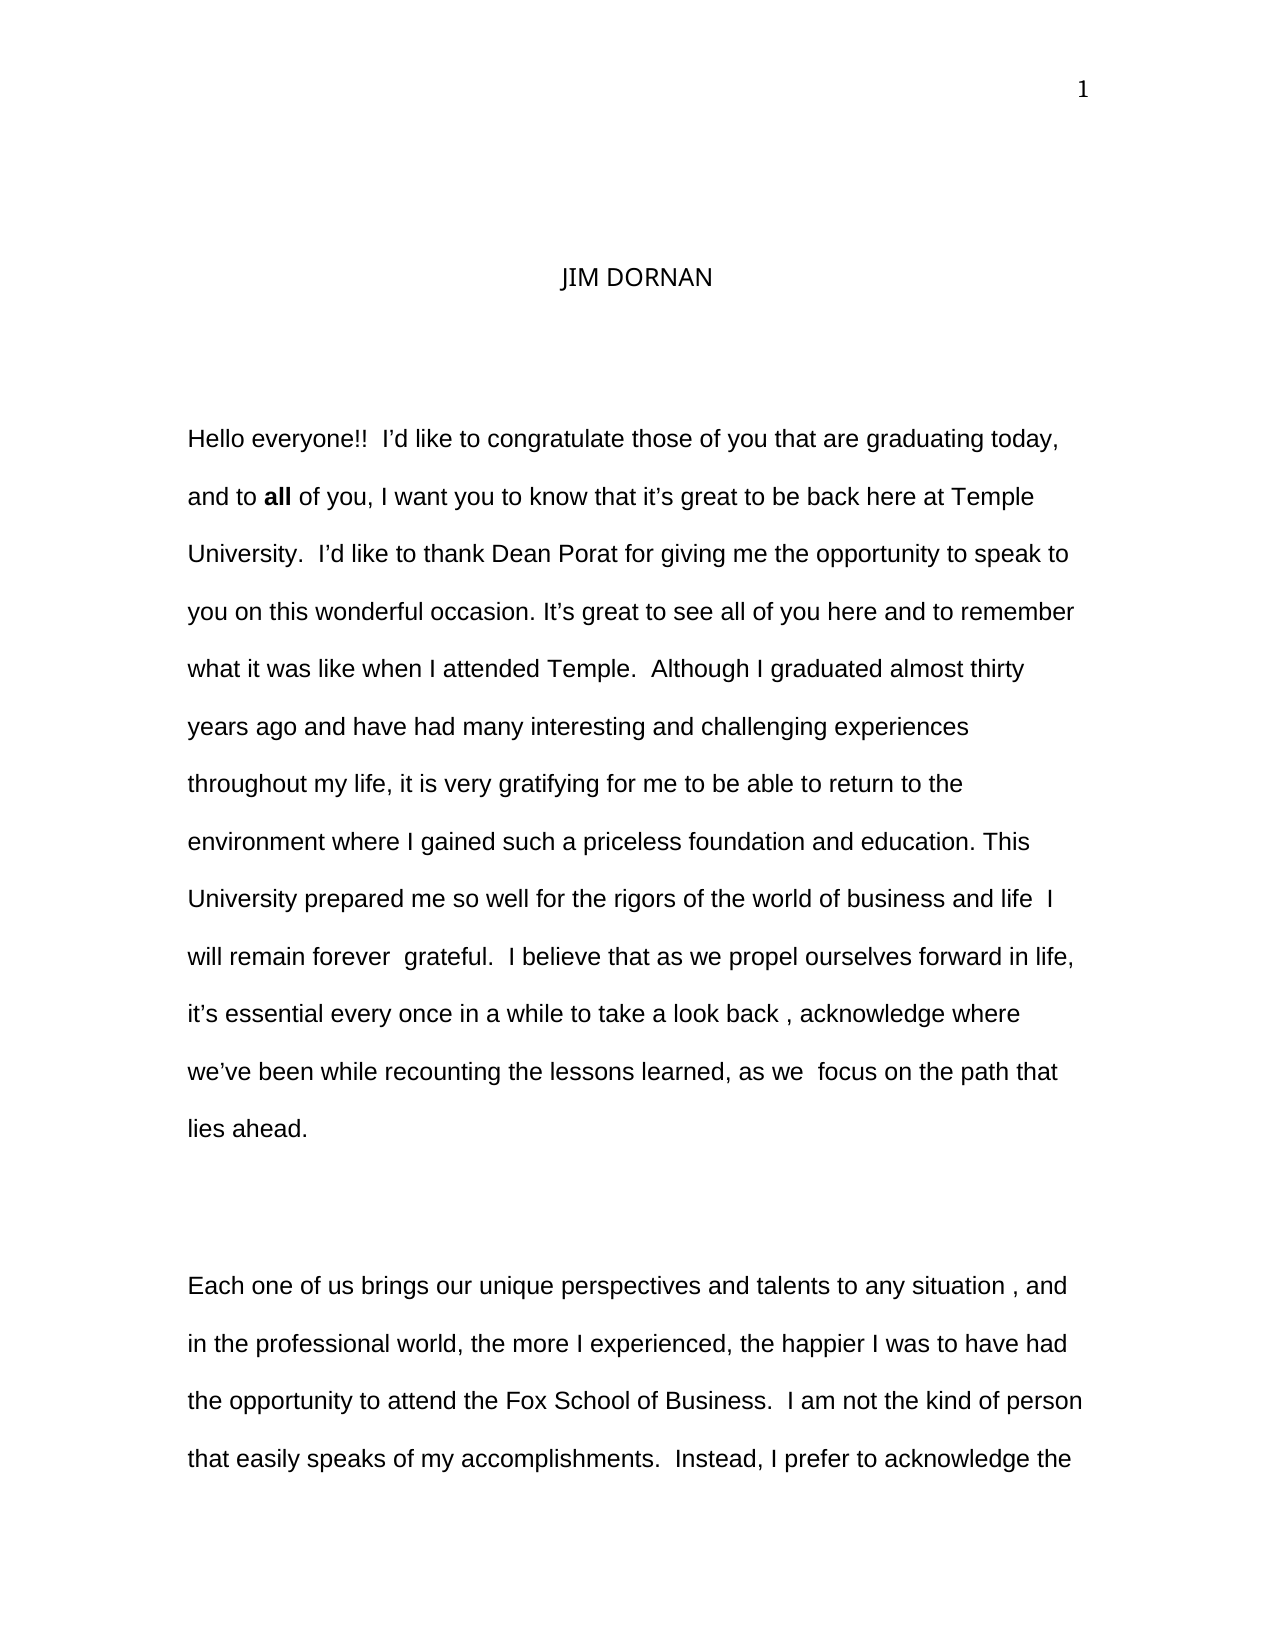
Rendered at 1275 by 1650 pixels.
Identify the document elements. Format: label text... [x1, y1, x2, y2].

text Hello everyone!! I’d like to congratulate those of you that are graduating today, and to all of you, I want you to know that it’s great to be back here at Temple University. I’d like to thank Dean Porat for giving me the opportunity to speak to you on this wonderful occasion. It’s great to see all of you here and to remember what it was like when I attended Temple. Although I graduated almost thirty years ago and have had many interesting and challenging experiences throughout my life, it is very gratifying for me to be able to return to the environment where I gained such a priceless foundation and education. This University prepared me so well for the rigors of the world of business and life I will remain forever grateful. I believe that as we propel ourselves forward in life, it’s essential every once in a while to take a look back , acknowledge where we’ve been while recounting the lessons learned, as we focus on the path that lies ahead. [187, 424, 1087, 1143]
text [187, 1271, 1087, 1472]
text JIM DORNAN [187, 260, 1087, 294]
